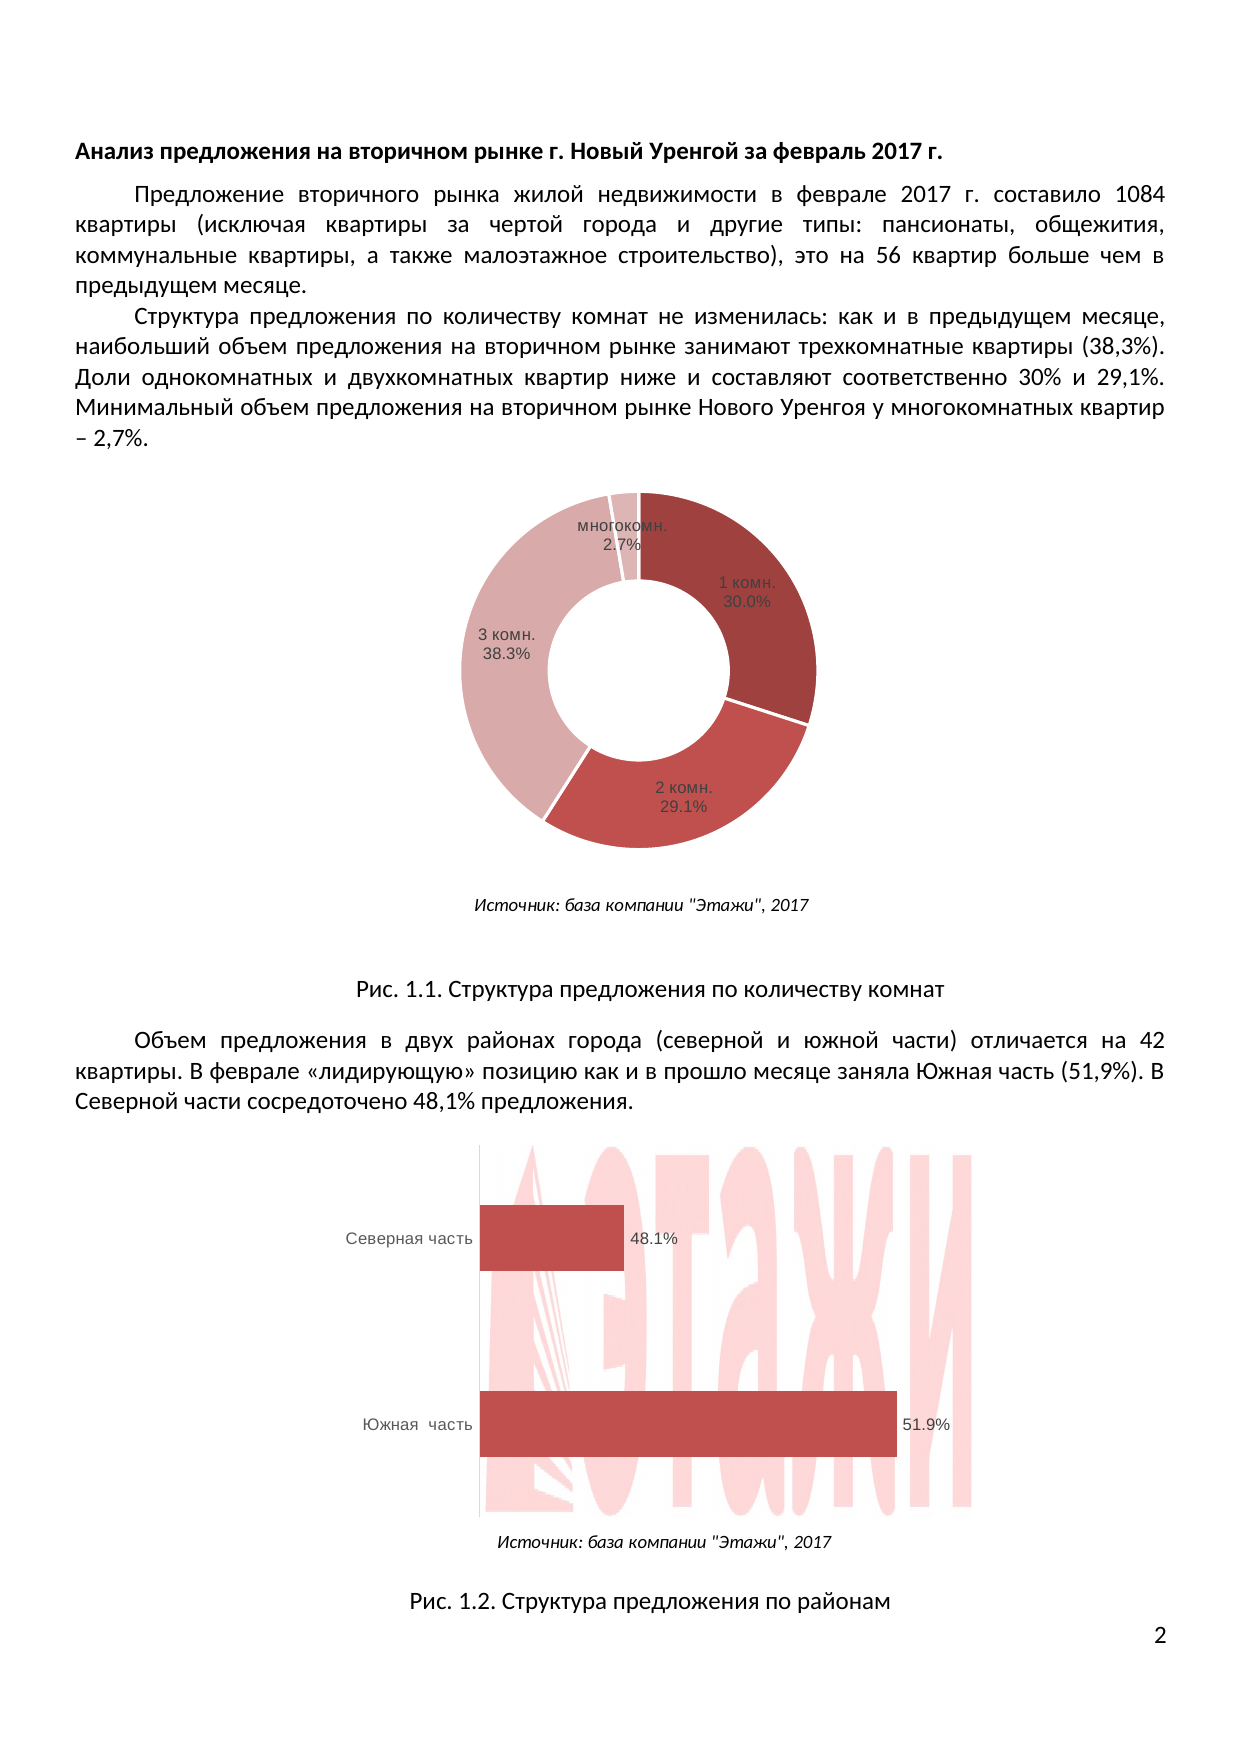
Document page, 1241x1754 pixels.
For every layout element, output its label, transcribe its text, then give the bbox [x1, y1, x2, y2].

text Рис. 1.1. Структура предложения по количеству комнат [75, 974, 1167, 1004]
text Структура предложения по количеству комнат не изменилась: как и в предыдущем месяце, наибольший объем предложения на вторичном рынке занимают трехкомнатные квартиры (38,3%). Доли однокомнатных и двухкомнатных квартир ниже и составляют соответственно 30% и 29,1%. Минимальный объем предложения на вторичном рынке Нового Уренгоя у многокомнатных квартир – 2,7%. [75, 300, 1167, 452]
picture [480, 1145, 972, 1518]
text Объем предложения в двух районах города (северной и южной части) отличается на 42 квартиры. В феврале «лидирующую» позицию как и в прошло месяце заняла Южная часть (51,9%). В Северной части сосредоточено 48,1% предложения. [75, 1024, 1167, 1116]
text Рис. 1.2. Структура предложения по районам [75, 1585, 1167, 1615]
subtitle Анализ предложения на вторичном рынке г. Новый Уренгой за февраль 2017 г. [75, 135, 1167, 165]
text Предложение вторичного рынка жилой недвижимости в феврале 2017 г. составило 1084 квартиры (исключая квартиры за чертой города и другие типы: пансионаты, общежития, коммунальные квартиры, а также малоэтажное строительство), это на 56 квартир больше чем в предыдущем месяце. [75, 178, 1167, 300]
